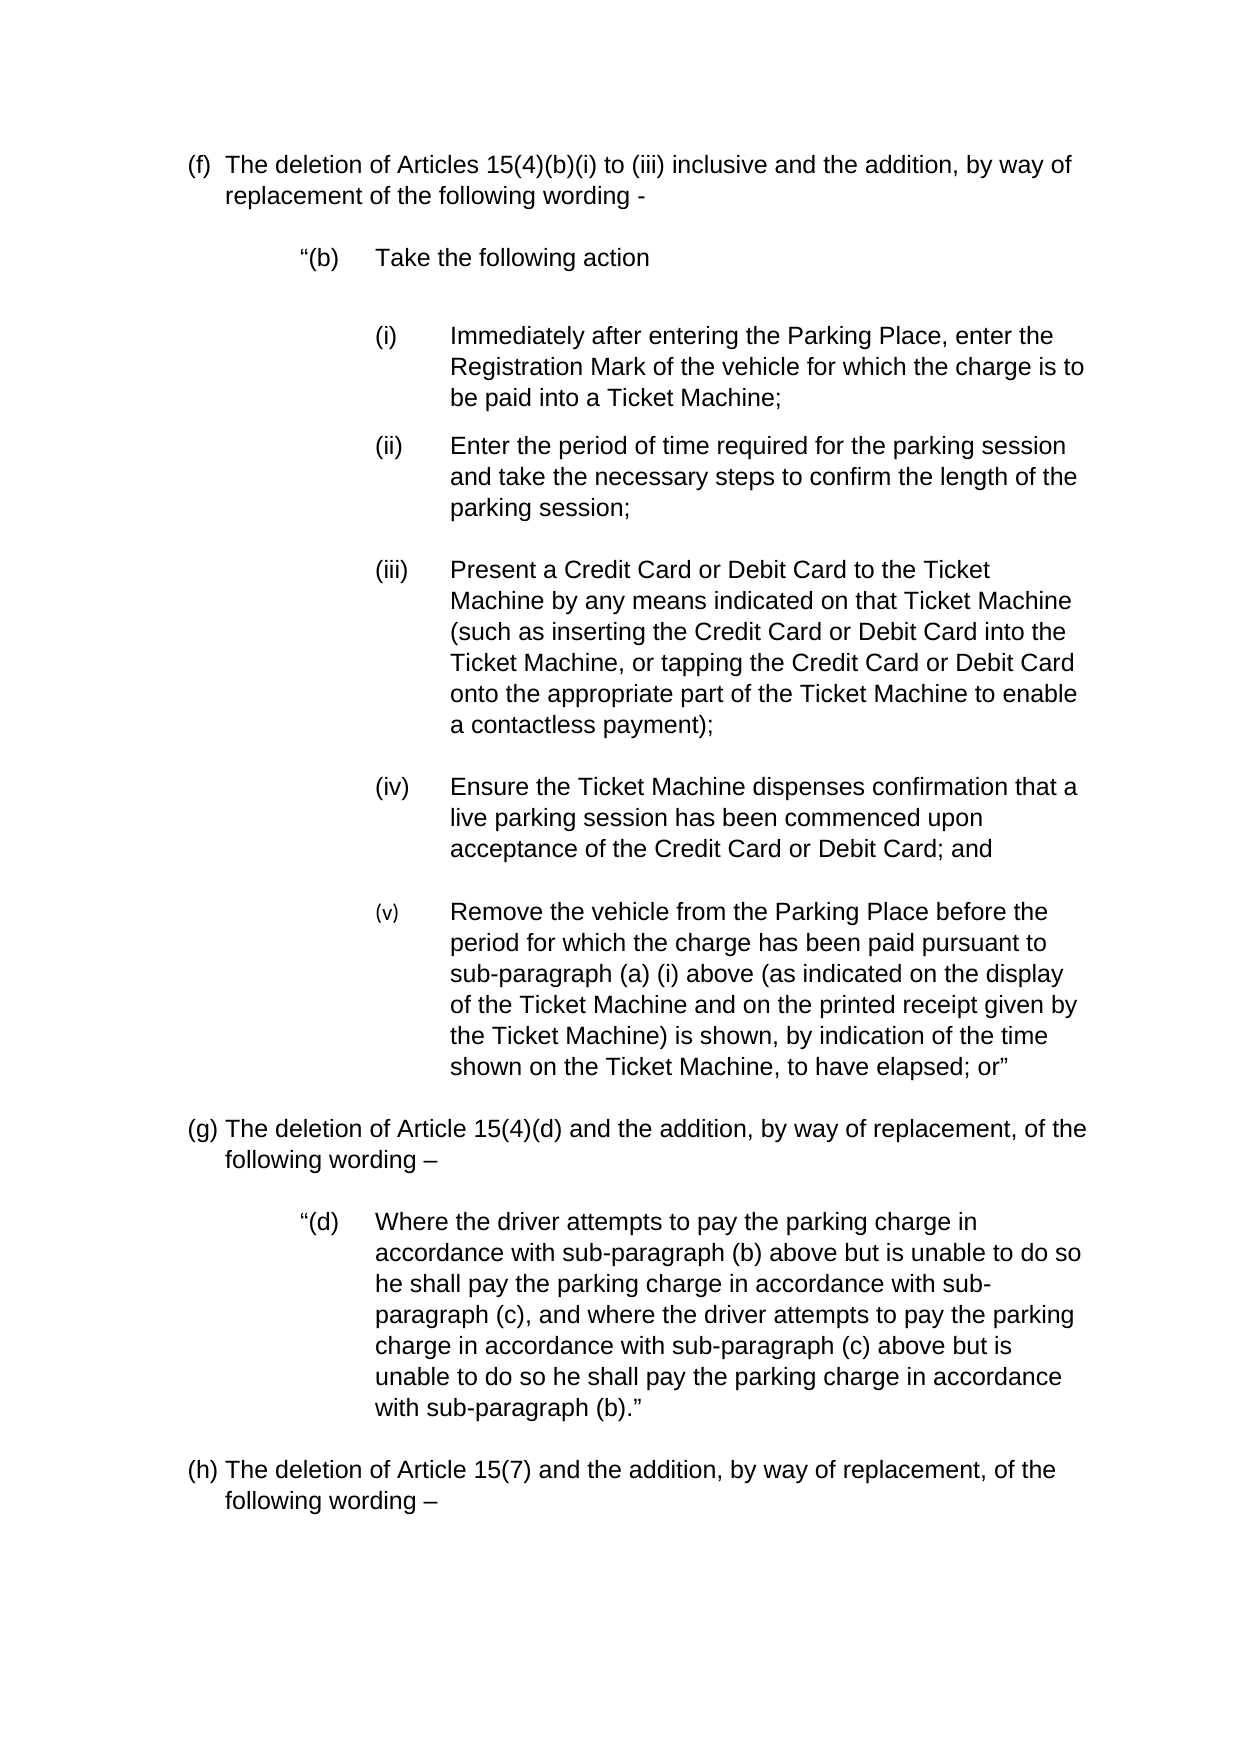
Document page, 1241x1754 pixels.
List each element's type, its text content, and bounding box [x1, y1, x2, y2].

list Remove the vehicle from the Parking Place before the period for which the charge has been paid pursuant to sub-paragraph (a) (i) above (as indicated on the display of the Ticket Machine and on the printed receipt given by the Ticket Machine) is shown, by indication of the time shown on the Ticket Machine, to have elapsed; or” [375, 897, 1090, 1081]
list The deletion of Articles 15(4)(b)(i) to (iii) inclusive and the addition, by way of replacement of the following wording - [187, 150, 1090, 210]
list Present a Credit Card or Debit Card to the Ticket Machine by any means indicated on that Ticket Machine (such as inserting the Credit Card or Debit Card into the Ticket Machine, or tapping the Credit Card or Debit Card onto the appropriate part of the Ticket Machine to enable a contactless payment); [375, 555, 1090, 739]
list “(b) Take the following action [300, 243, 1090, 272]
list Enter the period of time required for the parking session and take the necessary steps to confirm the length of the parking session; [375, 431, 1090, 522]
list “(d) Where the driver attempts to pay the parking charge in accordance with sub-paragraph (b) above but is unable to do so he shall pay the parking charge in accordance with sub-paragraph (c), and where the driver attempts to pay the parking charge in accordance with sub-paragraph (c) above but is unable to do so he shall pay the parking charge in accordance with sub-paragraph (b).” [300, 1207, 1090, 1422]
list Immediately after entering the Parking Place, enter the Registration Mark of the vehicle for which the charge is to be paid into a Ticket Machine; [375, 321, 1090, 412]
list The deletion of Article 15(7) and the addition, by way of replacement, of the following wording – [187, 1455, 1090, 1515]
list The deletion of Article 15(4)(d) and the addition, by way of replacement, of the following wording – [187, 1113, 1090, 1173]
list Ensure the Ticket Machine dispenses confirmation that a live parking session has been commenced upon acceptance of the Credit Card or Debit Card; and [375, 772, 1090, 863]
